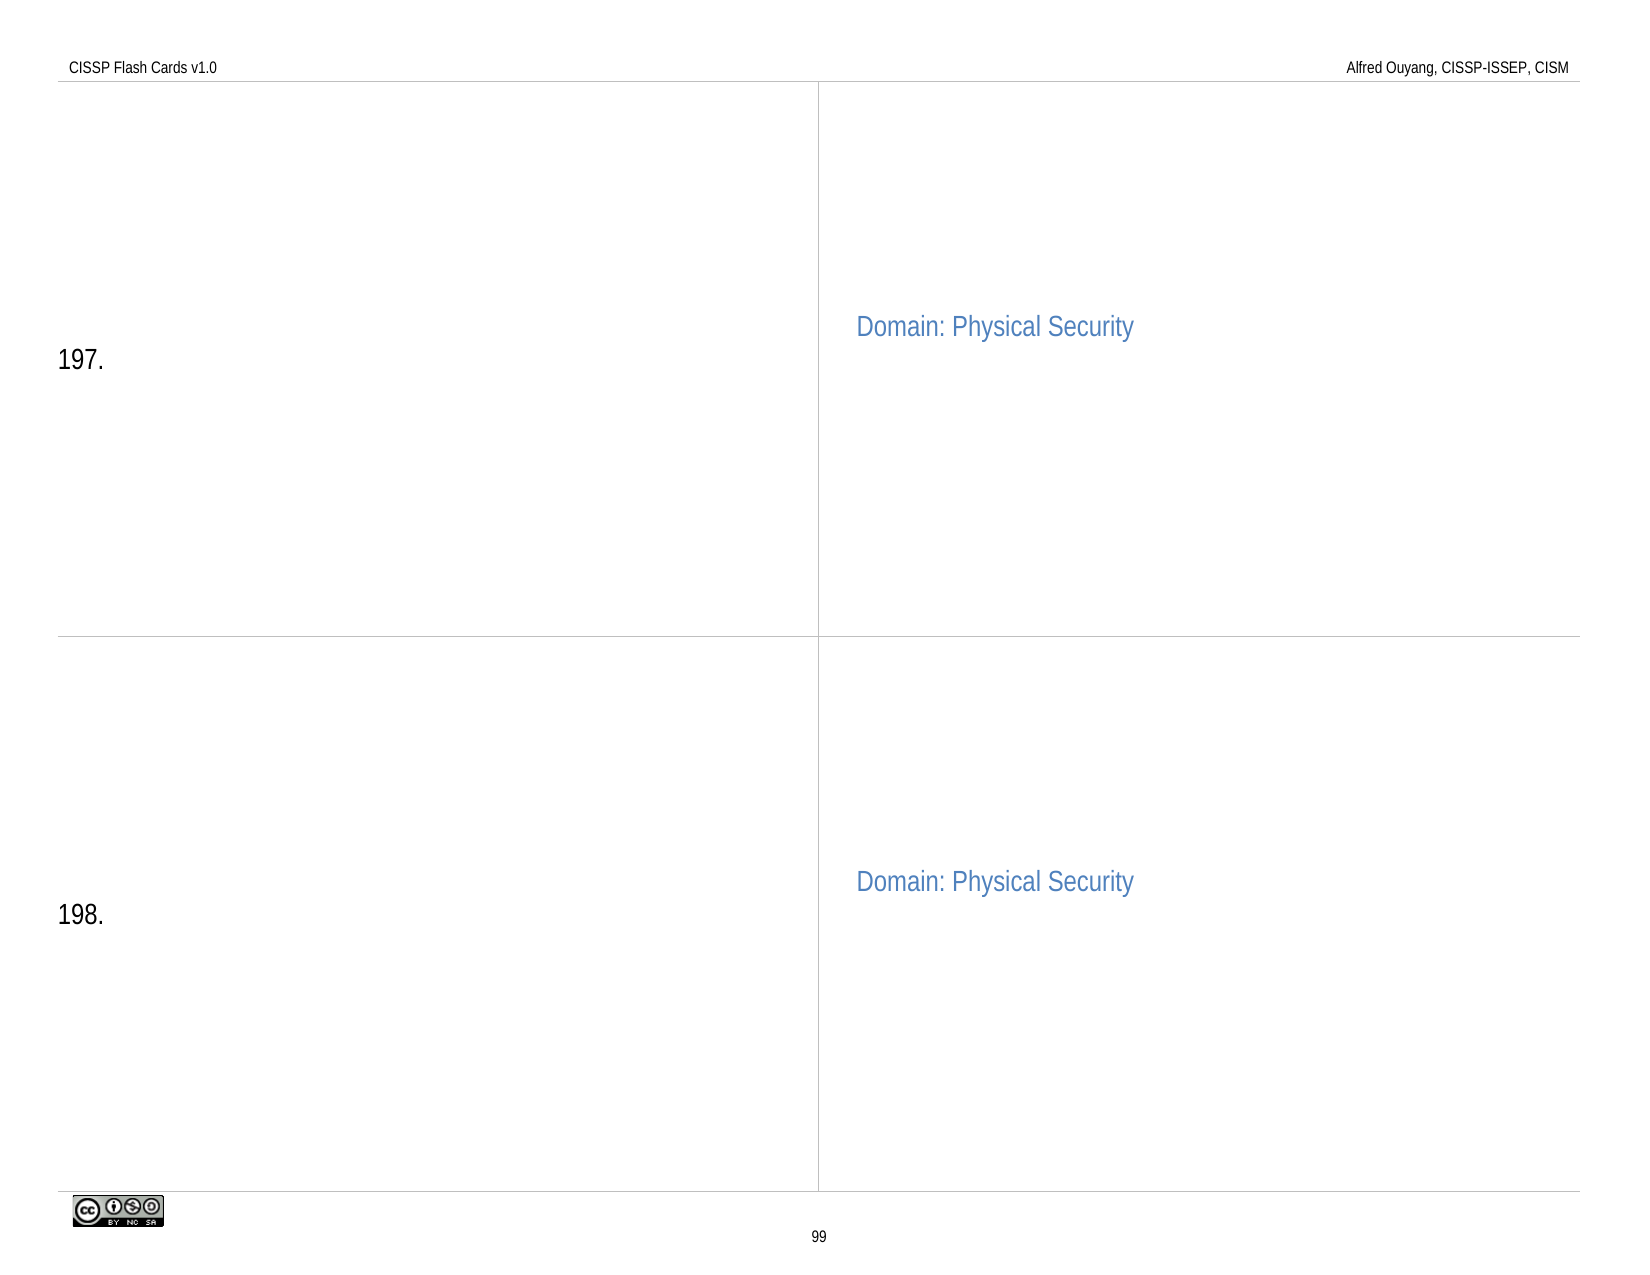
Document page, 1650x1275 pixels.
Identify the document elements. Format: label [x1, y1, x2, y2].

table_cell [58, 82, 818, 636]
table_cell [58, 637, 818, 1191]
table_cell [819, 637, 1580, 1191]
picture [72, 1195, 164, 1227]
table_cell [819, 82, 1580, 636]
